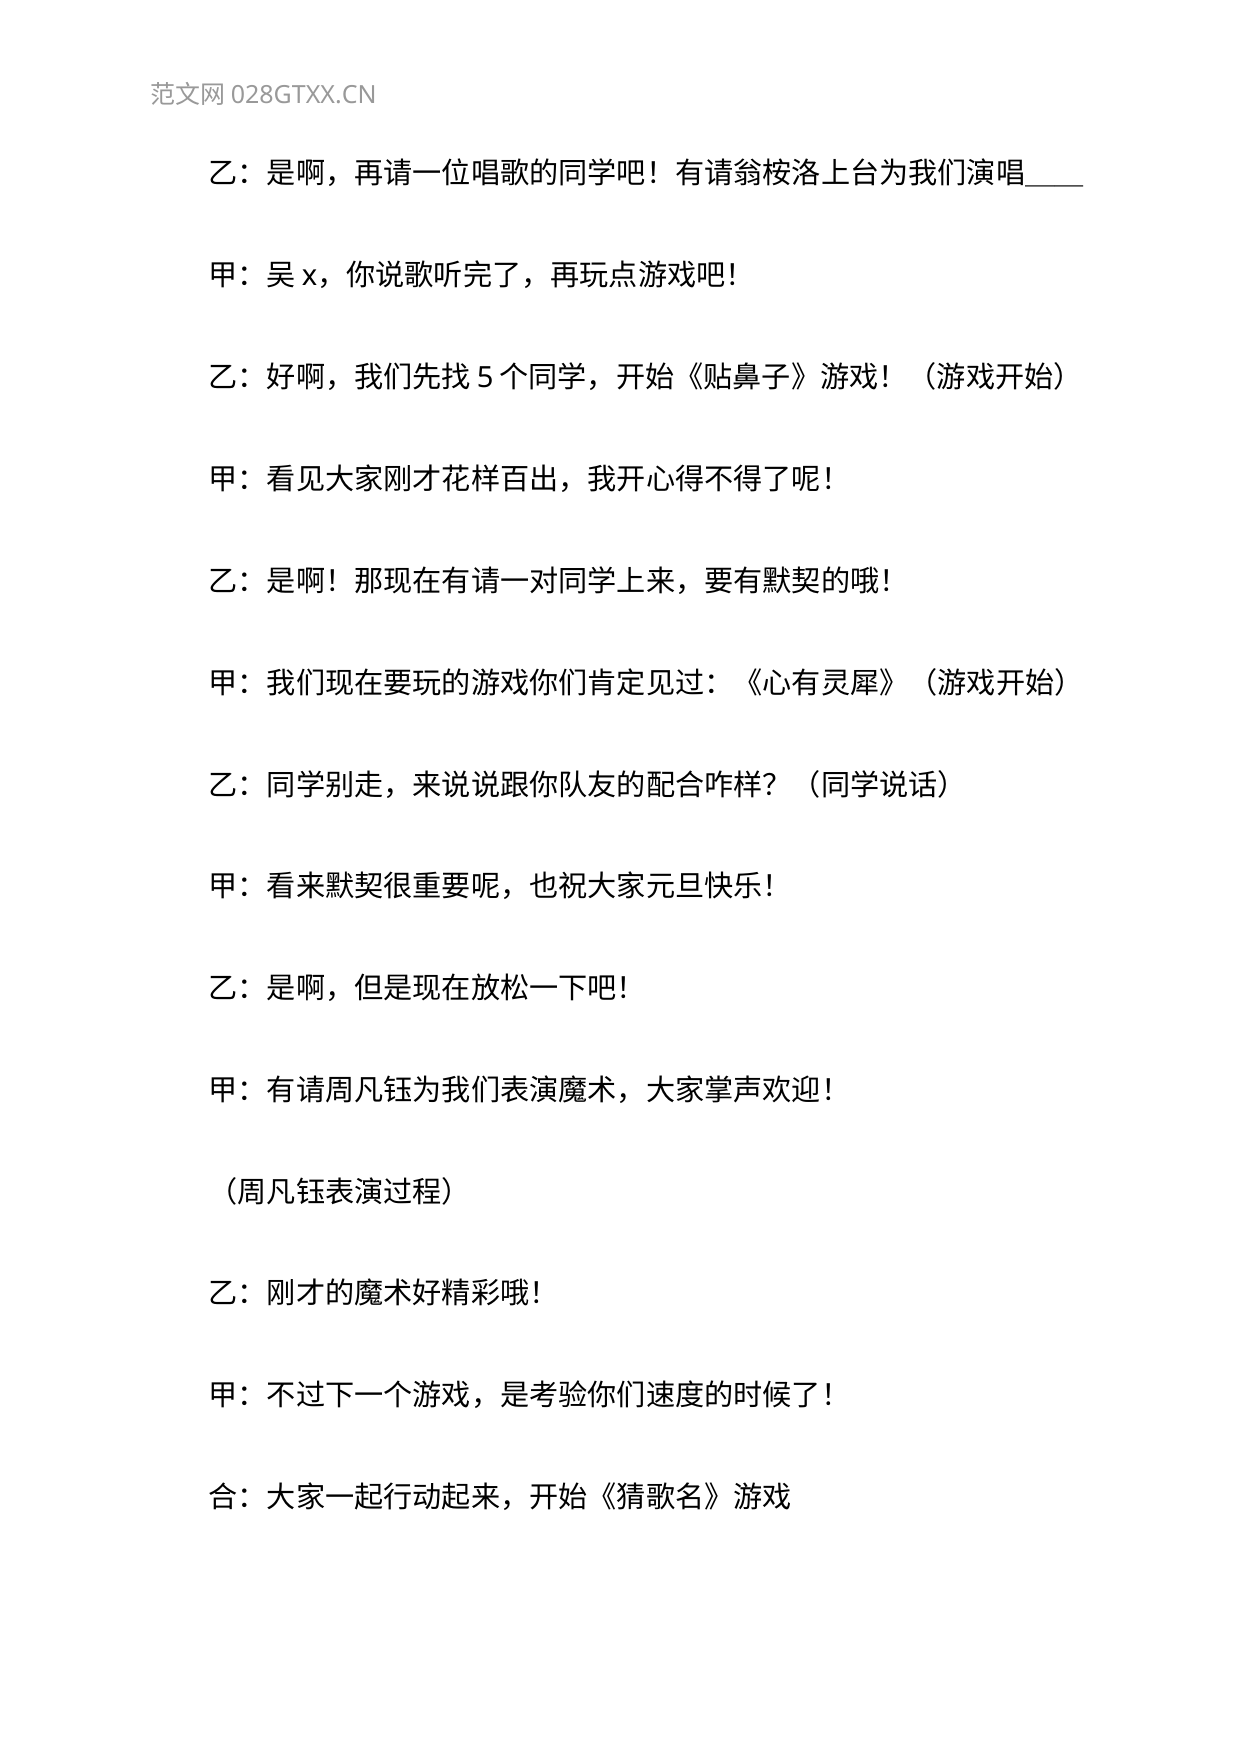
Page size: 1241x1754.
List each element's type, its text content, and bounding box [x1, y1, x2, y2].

text 合：大家一起行动起来，开始《猜歌名》游戏 [150, 1473, 1090, 1516]
text 乙：同学别走，来说说跟你队友的配合咋样？（同学说话） [150, 761, 1090, 803]
text 乙：是啊，再请一位唱歌的同学吧！有请翁桉洛上台为我们演唱＿＿ [150, 150, 1090, 192]
text （周凡钰表演过程） [150, 1168, 1090, 1210]
text 甲：我们现在要玩的游戏你们肯定见过：《心有灵犀》（游戏开始） [150, 659, 1090, 702]
text 甲：不过下一个游戏，是考验你们速度的时候了！ [150, 1372, 1090, 1414]
text 乙：是啊！那现在有请一对同学上来，要有默契的哦！ [150, 557, 1090, 600]
text 乙：是啊，但是现在放松一下吧！ [150, 964, 1090, 1007]
text 甲：看来默契很重要呢，也祝大家元旦快乐！ [150, 863, 1090, 905]
text 甲：吴x，你说歌听完了，再玩点游戏吧！ [150, 252, 1090, 294]
text 乙：好啊，我们先找5个同学，开始《贴鼻子》游戏！（游戏开始） [150, 354, 1090, 396]
text 乙：刚才的魔术好精彩哦！ [150, 1270, 1090, 1312]
text 甲：看见大家刚才花样百出，我开心得不得了呢！ [150, 456, 1090, 498]
text 甲：有请周凡钰为我们表演魔术，大家掌声欢迎！ [150, 1066, 1090, 1109]
